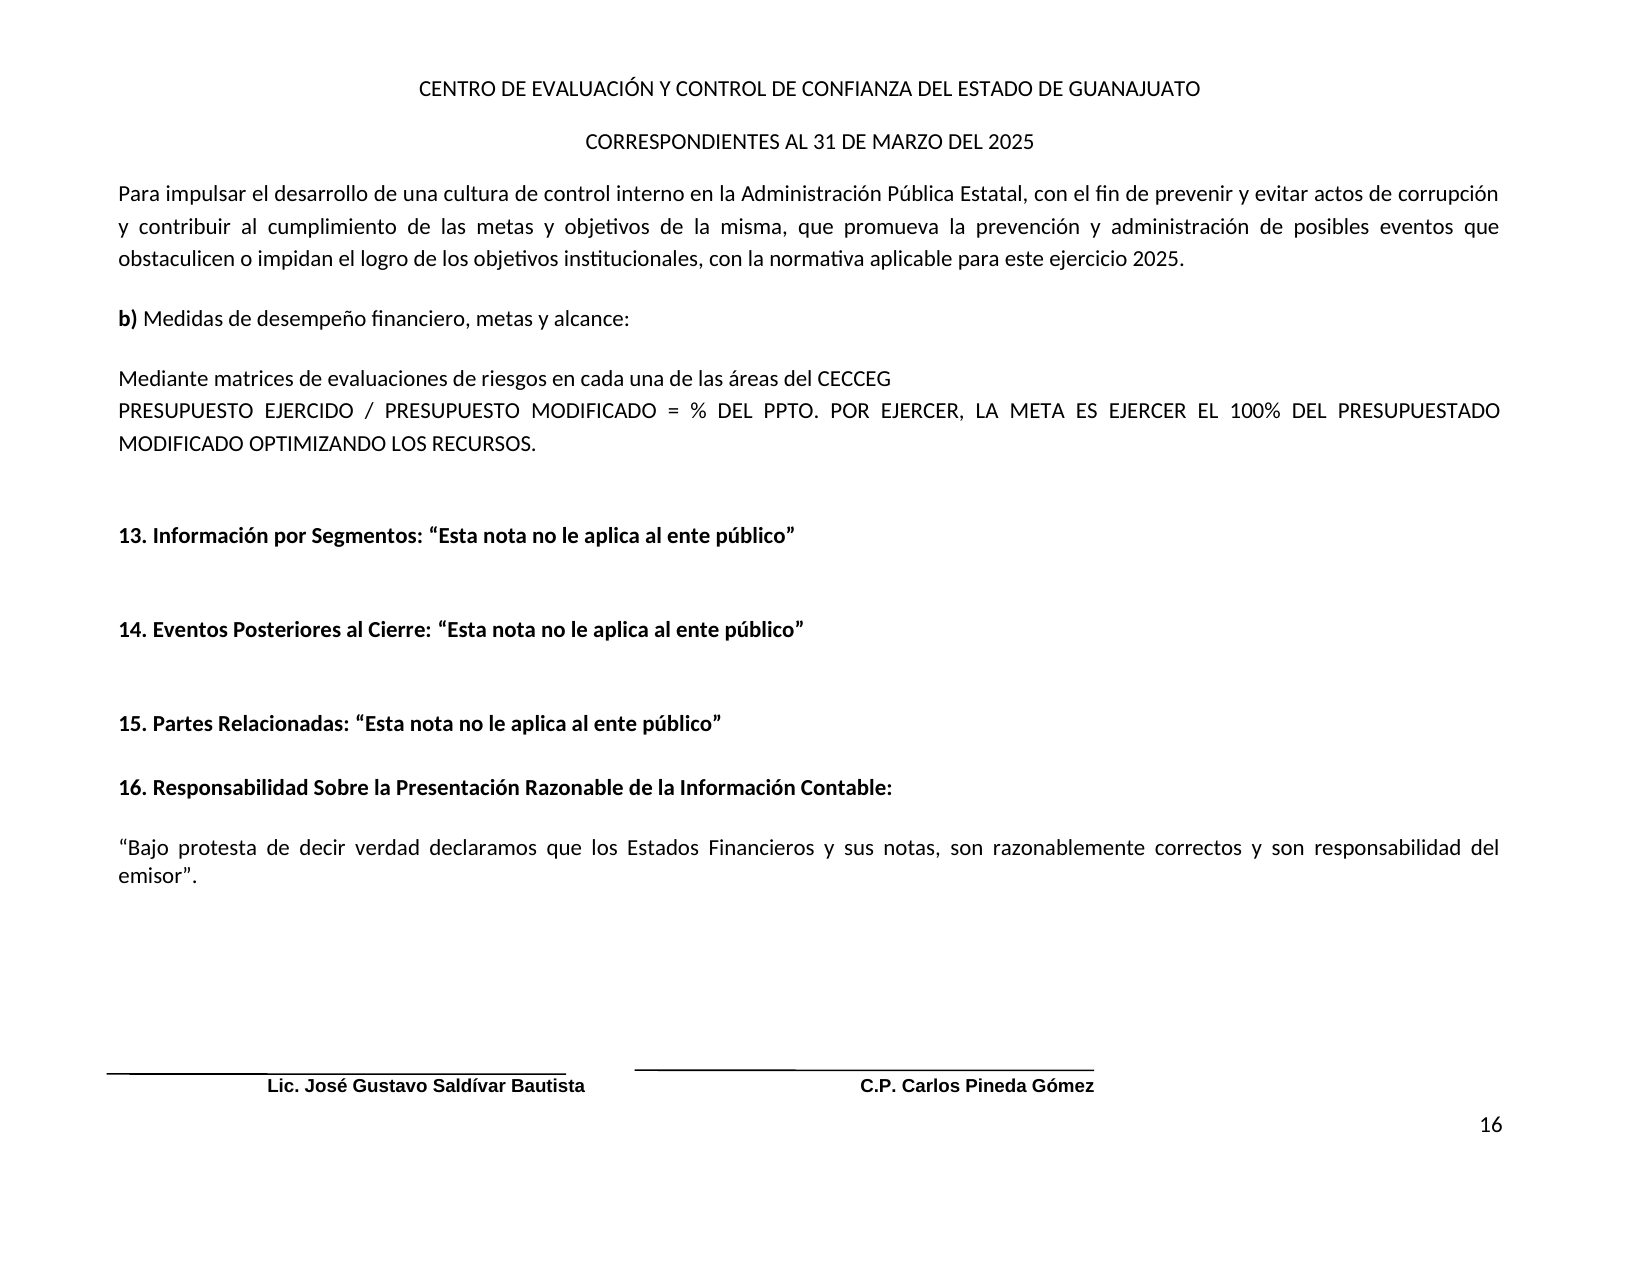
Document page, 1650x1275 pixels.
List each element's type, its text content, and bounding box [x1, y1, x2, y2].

text b) Medidas de desempeño financiero, metas y alcance: [118, 304, 1502, 332]
text Para impulsar el desarrollo de una cultura de control interno en la Administración Pública Estatal, con el fin de prevenir y evitar actos de corrupción y contribuir al cumplimiento de las metas y objetivos de la misma, que promueva la prevención y administración de posibles eventos que obstaculicen o impidan el logro de los objetivos institucionales, con la normativa aplicable para este ejercicio 2025. [118, 179, 1502, 272]
text Mediante matrices de evaluaciones de riesgos en cada una de las áreas del CECCEG [118, 364, 1502, 392]
subtitle 15. Partes Relacionadas: “Esta nota no le aplica al ente público” [118, 709, 1502, 737]
subtitle 13. Información por Segmentos: “Esta nota no le aplica al ente público” [118, 521, 1502, 549]
subtitle 14. Eventos Posteriores al Cierre: “Esta nota no le aplica al ente público” [118, 615, 1502, 643]
text Lic. José Gustavo Saldívar Bautista C.P. Carlos Pineda Gómez [193, 1074, 1502, 1096]
text PRESUPUESTO EJERCIDO / PRESUPUESTO MODIFICADO = % DEL PPTO. POR EJERCER, LA META ES EJERCER EL 100% DEL PRESUPUESTADO MODIFICADO OPTIMIZANDO LOS RECURSOS. [118, 397, 1502, 457]
text “Bajo protesta de decir verdad declaramos que los Estados Financieros y sus notas, son razonablemente correctos y son responsabilidad del emisor”. [118, 833, 1502, 889]
subtitle 16. Responsabilidad Sobre la Presentación Razonable de la Información Contable: [118, 773, 1502, 801]
